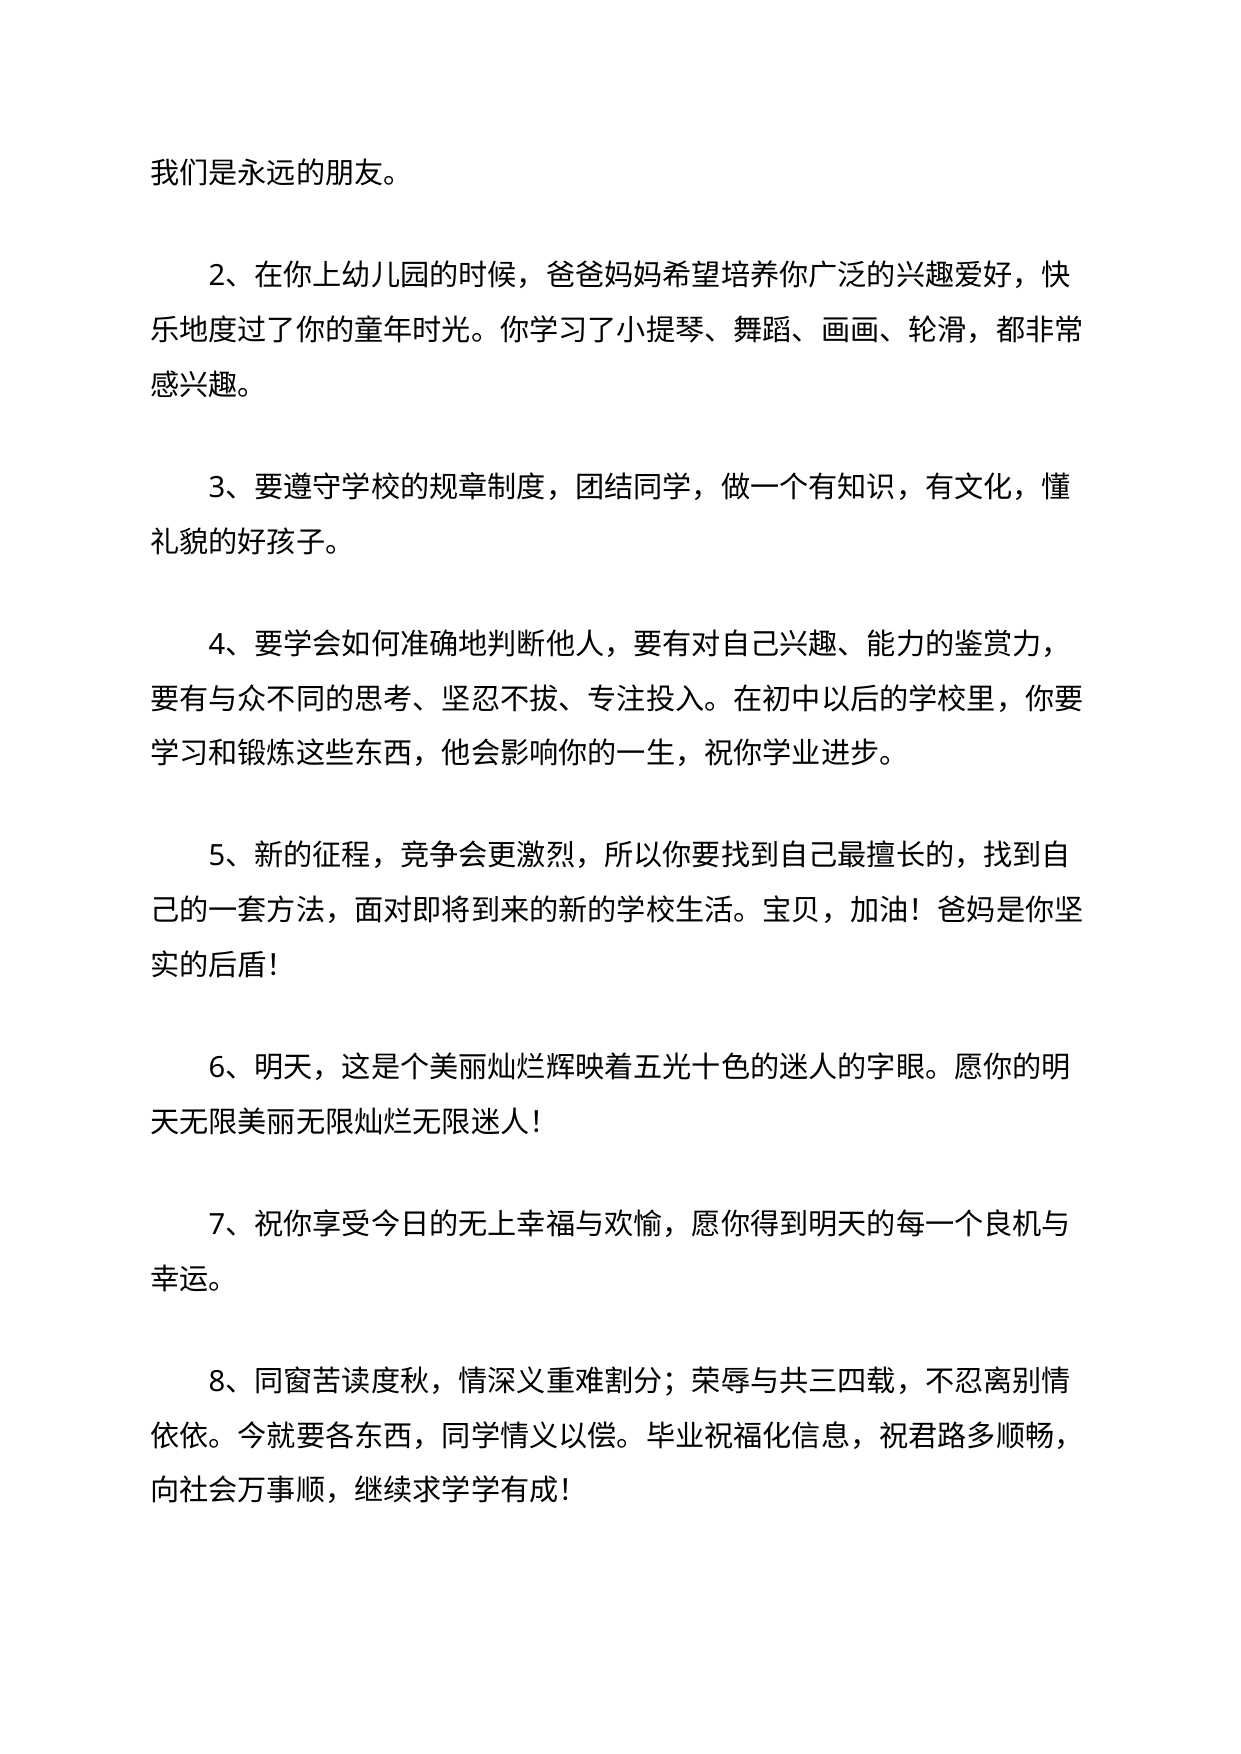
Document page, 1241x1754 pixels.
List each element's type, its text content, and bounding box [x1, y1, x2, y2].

text 2、在你上幼儿园的时候，爸爸妈妈希望培养你广泛的兴趣爱好，快乐地度过了你的童年时光。你学习了小提琴、舞蹈、画画、轮滑，都非常感兴趣。 [150, 252, 1090, 404]
text 4、要学会如何准确地判断他人，要有对自己兴趣、能力的鉴赏力，要有与众不同的思考、坚忍不拔、专注投入。在初中以后的学校里，你要学习和锻炼这些东西，他会影响你的一生，祝你学业进步。 [150, 620, 1090, 772]
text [150, 150, 1090, 192]
text 5、新的征程，竞争会更激烈，所以你要找到自己最擅长的，找到自己的一套方法，面对即将到来的新的学校生活。宝贝，加油！爸妈是你坚实的后盾！ [150, 832, 1090, 984]
text 6、明天，这是个美丽灿烂辉映着五光十色的迷人的字眼。愿你的明天无限美丽无限灿烂无限迷人！ [150, 1043, 1090, 1141]
text 7、祝你享受今日的无上幸福与欢愉，愿你得到明天的每一个良机与幸运。 [150, 1200, 1090, 1298]
text 3、要遵守学校的规章制度，团结同学，做一个有知识，有文化，懂礼貌的好孩子。 [150, 463, 1090, 561]
text 8、同窗苦读度秋，情深义重难割分；荣辱与共三四载，不忍离别情依依。今就要各东西，同学情义以偿。毕业祝福化信息，祝君路多顺畅，向社会万事顺，继续求学学有成！ [150, 1357, 1090, 1509]
